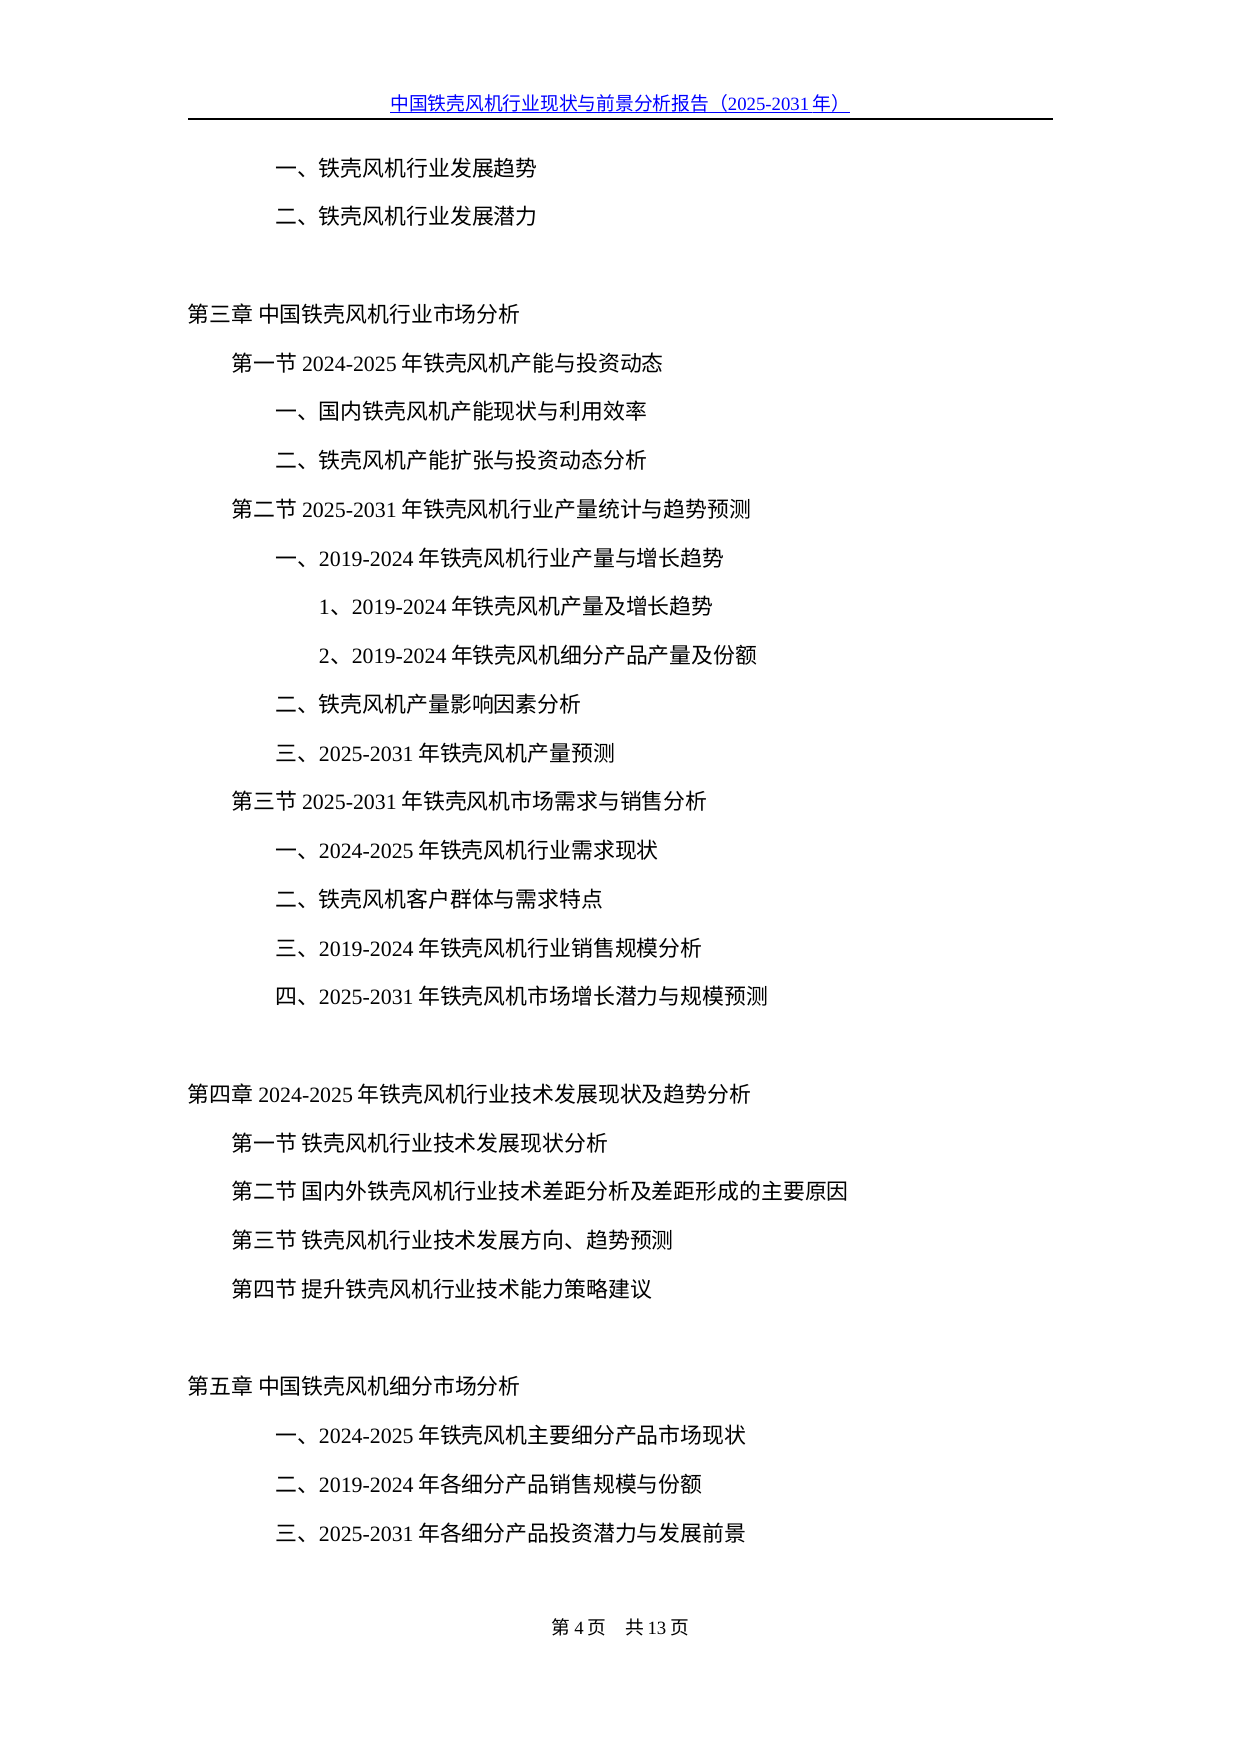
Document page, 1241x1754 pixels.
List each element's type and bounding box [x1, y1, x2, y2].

text [187, 150, 1053, 1548]
